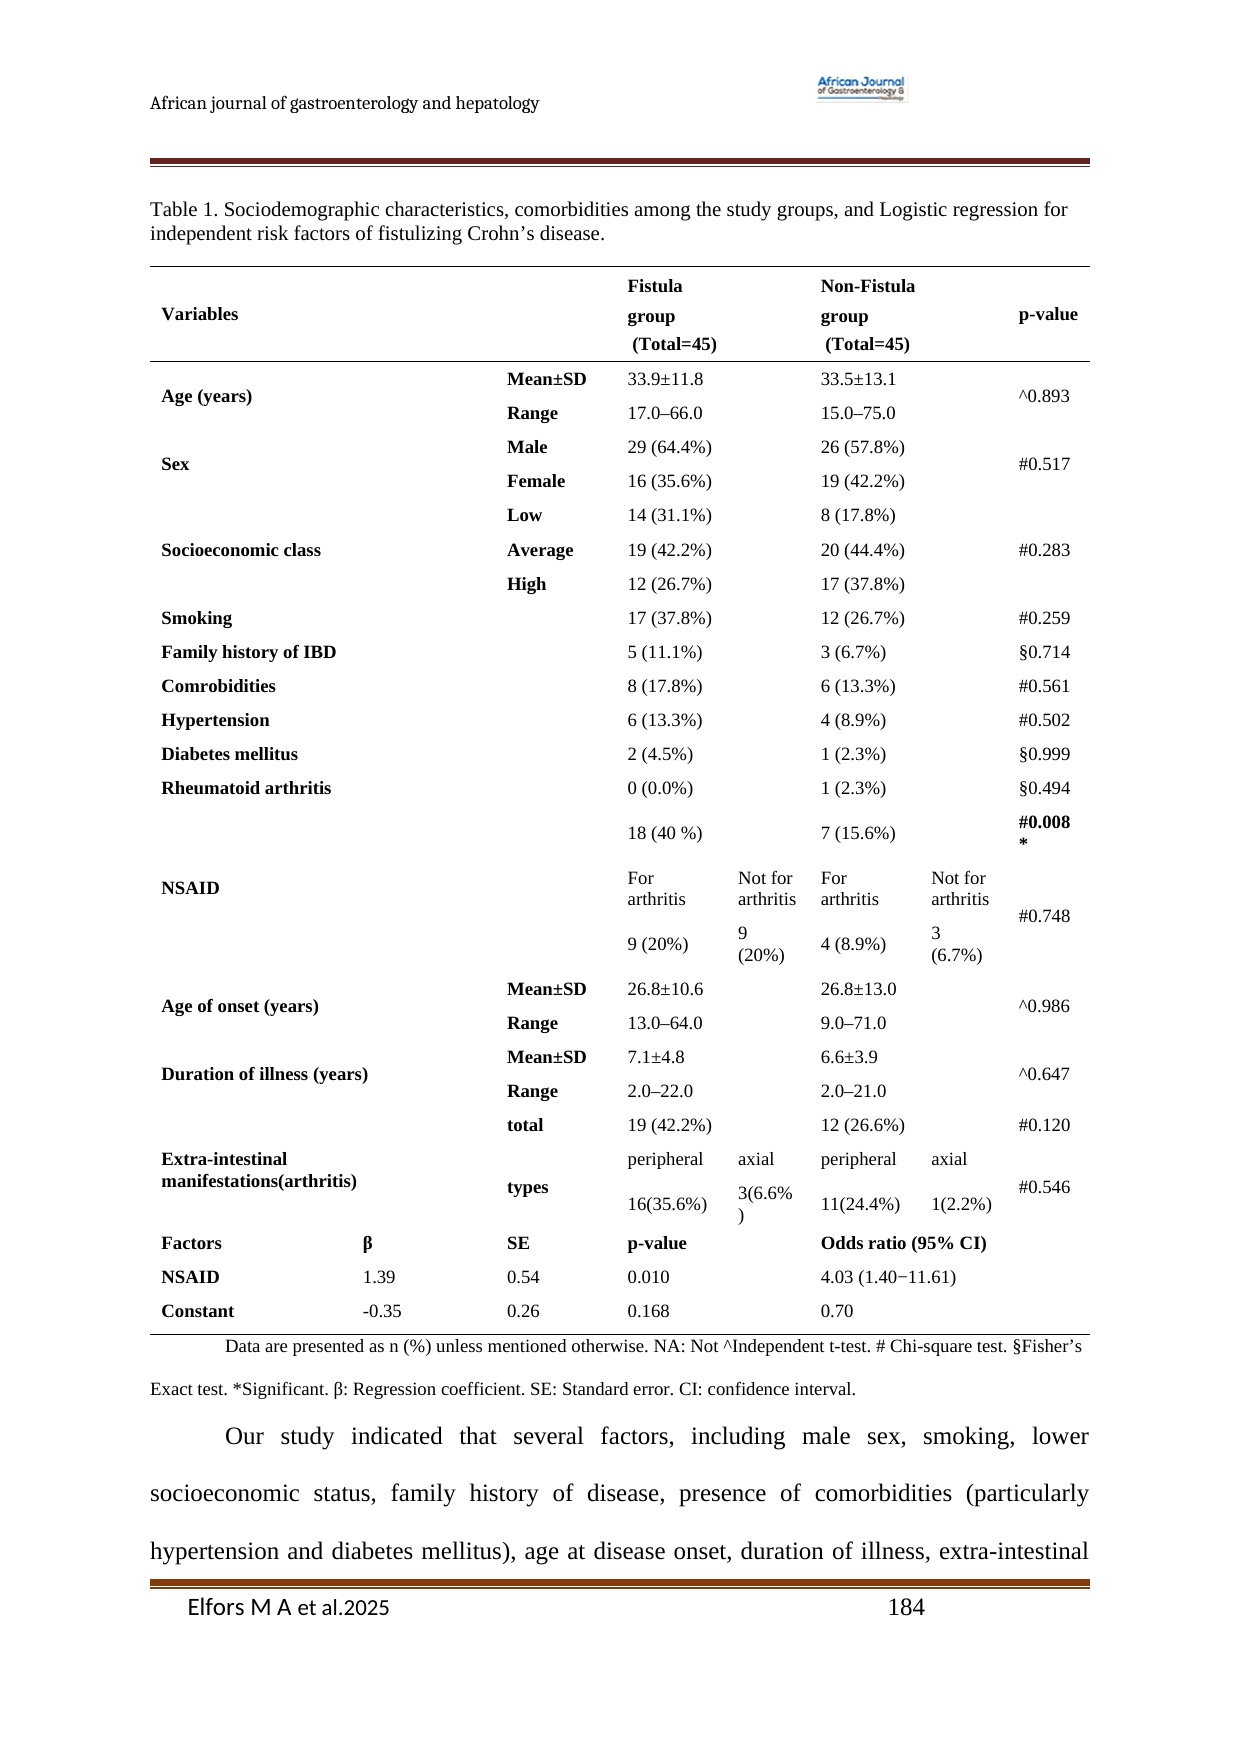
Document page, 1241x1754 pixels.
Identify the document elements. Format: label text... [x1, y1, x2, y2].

table_cell Constant [150, 1300, 351, 1334]
table_cell β [351, 1232, 496, 1266]
table_cell 11(24.4%) [809, 1176, 920, 1232]
table_cell §0.714 [1008, 634, 1090, 668]
table_cell 17.0–66.0 [616, 396, 809, 430]
table_cell 2.0–21.0 [809, 1074, 1007, 1108]
table_cell 18 (40 %) [616, 805, 809, 860]
table_cell Factors [150, 1232, 351, 1266]
table_cell #0.120 [1008, 1108, 1090, 1142]
table_cell 0.54 [496, 1266, 616, 1300]
table_cell 7.1±4.8 [616, 1040, 809, 1074]
table_cell Female [496, 464, 616, 498]
table_header p-value [1008, 267, 1090, 361]
table_cell Socioeconomic class [150, 498, 496, 600]
table_cell Age of onset (years) [150, 972, 496, 1040]
table_header Fistula group (Total=45) [616, 267, 809, 361]
table_cell Average [496, 532, 616, 566]
table_cell Range [496, 396, 616, 430]
table_cell 0.70 [809, 1300, 1090, 1334]
table_cell Not for arthritis [920, 860, 1007, 916]
table_cell 0.168 [616, 1300, 809, 1334]
table_cell 0.010 [616, 1266, 809, 1300]
table_cell #0.517 [1008, 430, 1090, 498]
table_cell 12 (26.7%) [809, 600, 1007, 634]
table_cell 9 (20%) [616, 916, 727, 972]
table_cell 19 (42.2%) [616, 1108, 809, 1142]
table_cell 1 (2.3%) [809, 737, 1007, 771]
table_cell p-value [616, 1232, 809, 1266]
table_cell 1 (2.3%) [809, 771, 1007, 805]
table_cell 12 (26.7%) [616, 566, 809, 600]
table_cell axial [920, 1142, 1007, 1176]
table_cell Family history of IBD [150, 634, 616, 668]
table_cell ^0.986 [1008, 972, 1090, 1040]
table_cell Range [496, 1074, 616, 1108]
table_cell peripheral [616, 1142, 727, 1176]
table_cell 12 (26.6%) [809, 1108, 1007, 1142]
table_cell Odds ratio (95% CI) [809, 1232, 1090, 1266]
table_cell #0.008* [1008, 805, 1090, 860]
table_cell §0.999 [1008, 737, 1090, 771]
table_cell 3(6.6%) [727, 1176, 809, 1232]
table_cell For arthritis [616, 860, 727, 916]
table_cell For arthritis [809, 860, 920, 916]
table_cell 1.39 [351, 1266, 496, 1300]
table_cell SE [496, 1232, 616, 1266]
table_cell 19 (42.2%) [809, 464, 1007, 498]
table_cell 13.0–64.0 [616, 1006, 809, 1040]
table_cell 19 (42.2%) [616, 532, 809, 566]
table_cell 4 (8.9%) [809, 916, 920, 972]
table_cell 8 (17.8%) [809, 498, 1007, 532]
table_cell #0.259 [1008, 600, 1090, 634]
table_cell Male [496, 430, 616, 464]
table_cell #0.748 [1008, 860, 1090, 972]
table_header Variables [150, 267, 616, 361]
table_cell 9.0–71.0 [809, 1006, 1007, 1040]
table_cell axial [727, 1142, 809, 1176]
table_cell 4 (8.9%) [809, 703, 1007, 737]
table_cell 6 (13.3%) [809, 669, 1007, 702]
table_cell 26.8±10.6 [616, 972, 809, 1006]
table_cell 33.9±11.8 [616, 362, 809, 396]
table_cell 0 (0.0%) [616, 771, 809, 805]
table_cell 4.03 (1.40−11.61) [809, 1266, 1090, 1300]
table_cell 17 (37.8%) [616, 600, 809, 634]
table_cell 5 (11.1%) [616, 634, 809, 668]
table_cell #0.502 [1008, 703, 1090, 737]
table_cell 6 (13.3%) [616, 703, 809, 737]
table_cell NSAID [150, 805, 616, 972]
table_cell ^0.893 [1008, 362, 1090, 430]
table_cell 14 (31.1%) [616, 498, 809, 532]
table_cell 33.5±13.1 [809, 362, 1007, 396]
text Table 1. Sociodemographic characteristics, comorbidities among the study groups, and Logistic regression for independent risk factors of fistulizing Crohn’s disease. [150, 197, 1090, 245]
table_cell §0.494 [1008, 771, 1090, 805]
table_cell types [496, 1142, 616, 1232]
table_cell 2.0–22.0 [616, 1074, 809, 1108]
table_cell High [496, 566, 616, 600]
table_cell 9 (20%) [727, 916, 809, 972]
subtitle Data are presented as n (%) unless mentioned otherwise. NA: Not ^Independent t-test. # Chi-square test. §Fisher’s Exact test. *Significant. β: Regression coefficient. SE: Standard error. CI: confidence interval. [150, 1335, 1090, 1399]
table_cell 3 (6.7%) [920, 916, 1007, 972]
table_cell Mean±SD [496, 362, 616, 396]
table_cell NSAID [150, 1266, 351, 1300]
table_cell Age (years) [150, 362, 496, 430]
table_cell Comrobidities [150, 669, 616, 702]
table_cell ^0.647 [1008, 1040, 1090, 1108]
table_cell 2 (4.5%) [616, 737, 809, 771]
table_cell Sex [150, 430, 496, 498]
table_cell peripheral [809, 1142, 920, 1176]
table_cell Duration of illness (years) [150, 1040, 496, 1108]
table_cell Rheumatoid arthritis [150, 771, 616, 805]
table_cell 16(35.6%) [616, 1176, 727, 1232]
table_cell 6.6±3.9 [809, 1040, 1007, 1074]
table_cell 17 (37.8%) [809, 566, 1007, 600]
table_cell #0.546 [1008, 1142, 1090, 1232]
table_cell Diabetes mellitus [150, 737, 616, 771]
table_cell Hypertension [150, 703, 616, 737]
table_cell 16 (35.6%) [616, 464, 809, 498]
table_cell 1(2.2%) [920, 1176, 1007, 1232]
table_cell Mean±SD [496, 972, 616, 1006]
table_cell 29 (64.4%) [616, 430, 809, 464]
table_cell Mean±SD [496, 1040, 616, 1074]
table_cell Extra-intestinal manifestations(arthritis) [150, 1108, 496, 1232]
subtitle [150, 1421, 1090, 1565]
table_cell 0.26 [496, 1300, 616, 1334]
table_cell Smoking [150, 600, 616, 634]
table_cell #0.283 [1008, 498, 1090, 600]
table_header Non-Fistula group (Total=45) [809, 267, 1007, 361]
table_cell 15.0–75.0 [809, 396, 1007, 430]
table_cell Not for arthritis [727, 860, 809, 916]
table_cell 26.8±13.0 [809, 972, 1007, 1006]
table_cell Range [496, 1006, 616, 1040]
table_cell -0.35 [351, 1300, 496, 1334]
table_cell 20 (44.4%) [809, 532, 1007, 566]
table_cell 3 (6.7%) [809, 634, 1007, 668]
table_cell #0.561 [1008, 669, 1090, 702]
picture [815, 75, 1050, 110]
table_cell Low [496, 498, 616, 532]
table_cell 8 (17.8%) [616, 669, 809, 702]
table_cell 7 (15.6%) [809, 805, 1007, 860]
table_cell total [496, 1108, 616, 1142]
table_cell 26 (57.8%) [809, 430, 1007, 464]
